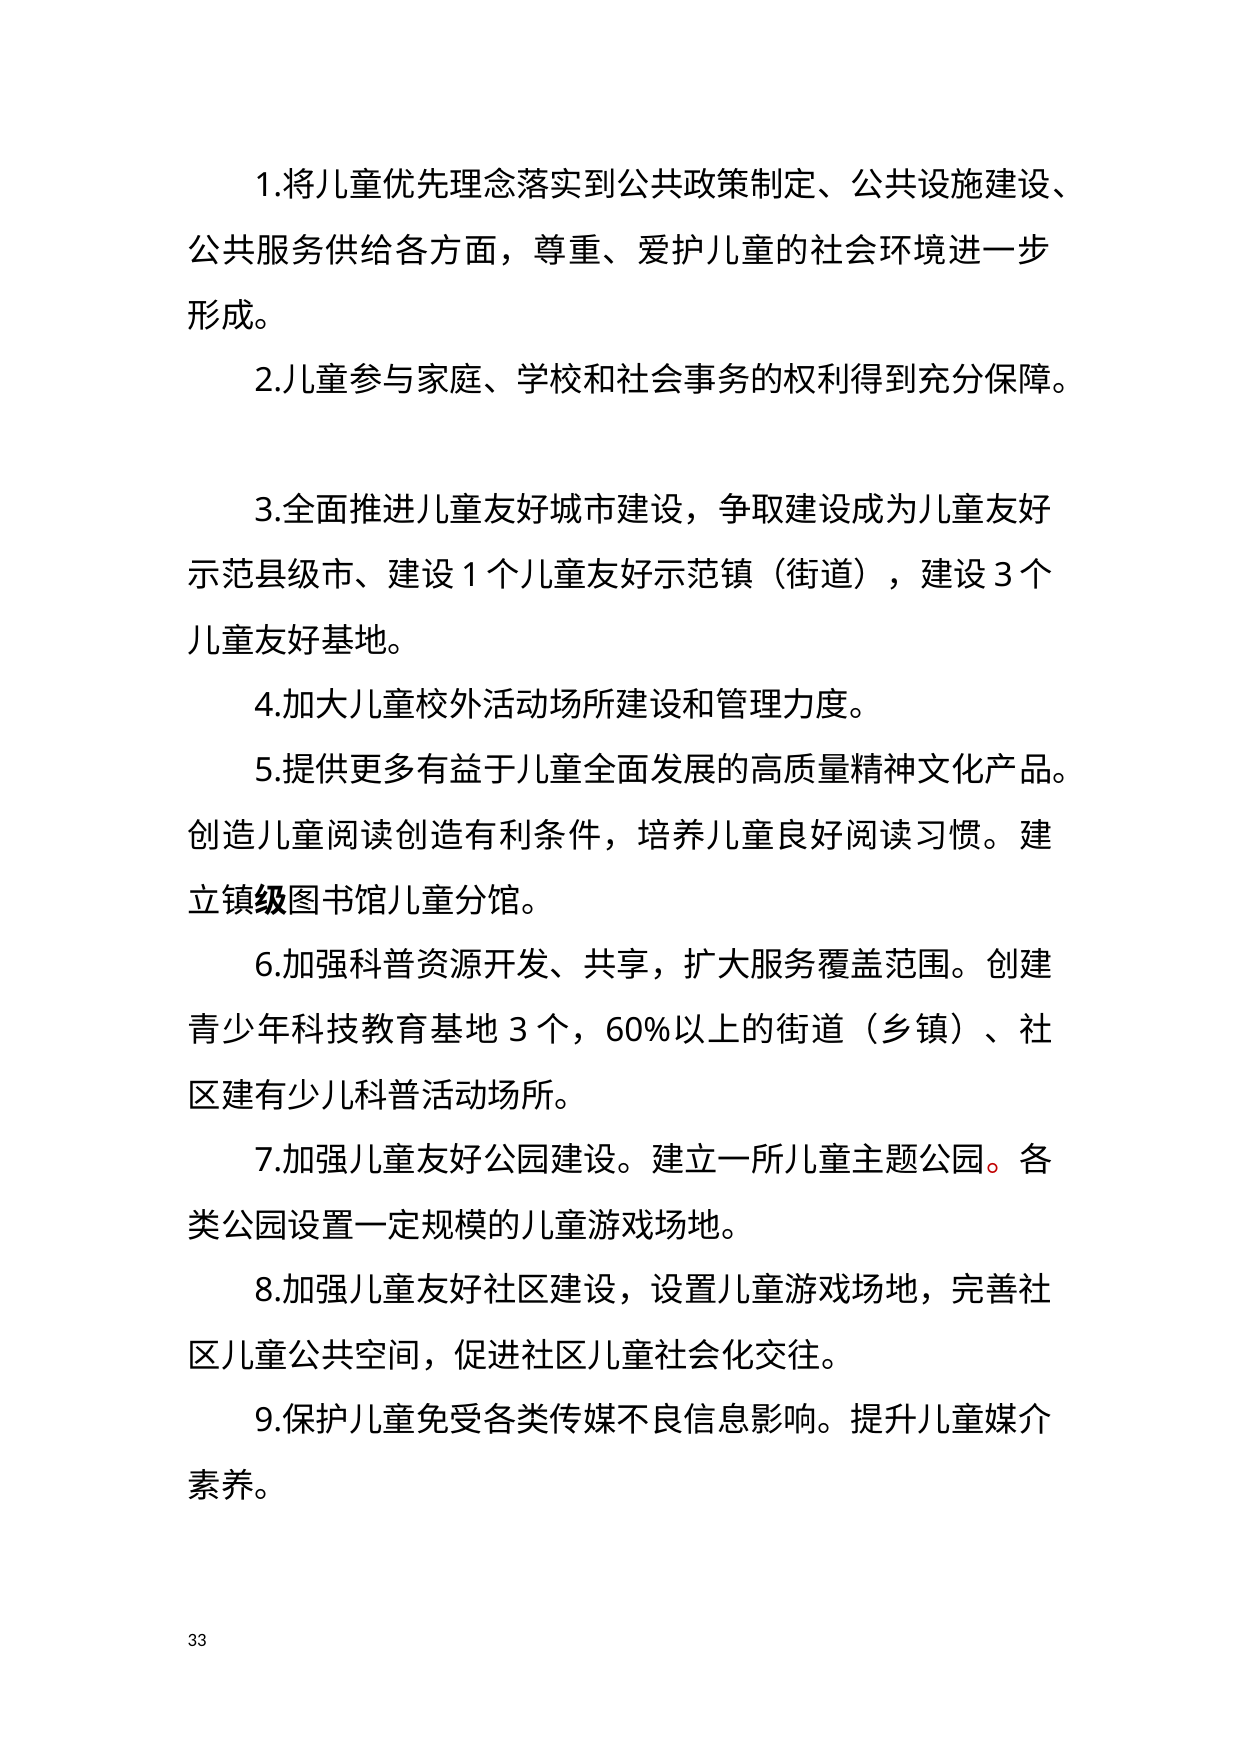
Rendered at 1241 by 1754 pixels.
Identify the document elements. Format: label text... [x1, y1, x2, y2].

text 3.全面推进儿童友好城市建设，争取建设成为儿童友好示范县级市、建设1个儿童友好示范镇（街道），建设3个儿童友好基地。 [187, 475, 1053, 670]
text 2.儿童参与家庭、学校和社会事务的权利得到充分保障。 [187, 345, 1053, 475]
text 8.加强儿童友好社区建设，设置儿童游戏场地，完善社区儿童公共空间，促进社区儿童社会化交往。 [187, 1255, 1053, 1385]
text 5.提供更多有益于儿童全面发展的高质量精神文化产品。创造儿童阅读创造有利条件，培养儿童良好阅读习惯。建立镇级图书馆儿童分馆。 [187, 735, 1053, 930]
text 4.加大儿童校外活动场所建设和管理力度。 [187, 670, 1053, 735]
text 6.加强科普资源开发、共享，扩大服务覆盖范围。创建青少年科技教育基地 3个，60%以上的街道（乡镇）、社区建有少儿科普活动场所。 [187, 930, 1053, 1125]
text 9.保护儿童免受各类传媒不良信息影响。提升儿童媒介素养。 [187, 1385, 1053, 1515]
text 7.加强儿童友好公园建设。建立一所儿童主题公园。各类公园设置一定规模的儿童游戏场地。 [187, 1125, 1053, 1255]
text 1.将儿童优先理念落实到公共政策制定、公共设施建设、公共服务供给各方面，尊重、爱护儿童的社会环境进一步形成。 [187, 150, 1053, 345]
